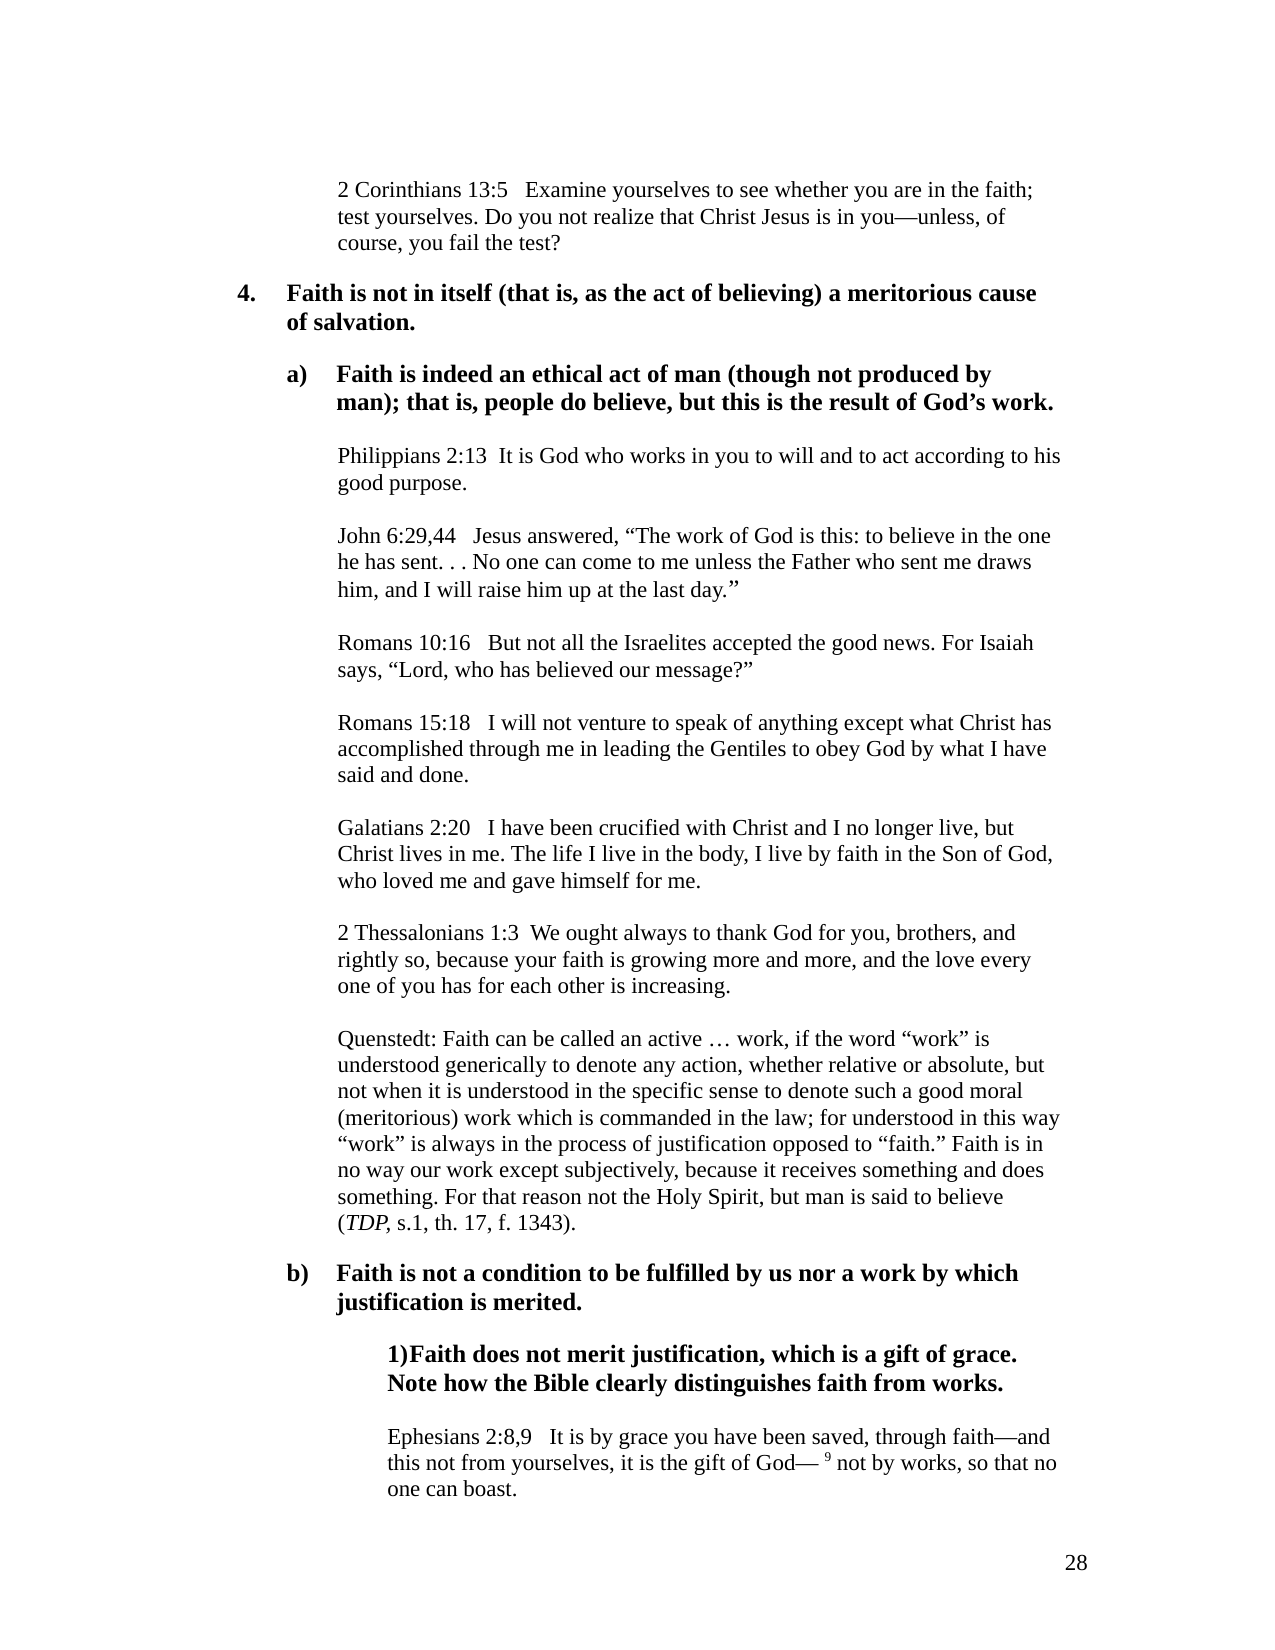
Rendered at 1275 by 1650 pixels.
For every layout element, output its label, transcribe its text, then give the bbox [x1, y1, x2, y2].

text 2 Thessalonians 1:3 We ought always to thank God for you, brothers, and rightly so, because your faith is growing more and more, and the love every one of you has for each other is increasing. [337, 919, 1062, 998]
text Galatians 2:20 I have been crucified with Christ and I no longer live, but Christ lives in me. The life I live in the body, I live by faith in the Son of God, who loved me and gave himself for me. [337, 814, 1062, 893]
text Quenstedt: Faith can be called an active … work, if the word “work” is understood generically to denote any action, whether relative or absolute, but not when it is understood in the specific sense to denote such a good moral (meritorious) work which is commanded in the law; for understood in this way “work” is always in the process of justification opposed to “faith.” Faith is in no way our work except subjectively, because it receives something and does something. For that reason not the Holy Spirit, but man is said to believe (TDP, s.1, th. 17, f. 1343). [337, 1025, 1062, 1236]
subtitle 4. Faith is not in itself (that is, as the act of believing) a meritorious cause of salvation. [237, 278, 1062, 336]
text John 6:29,44 Jesus answered, “The work of God is this: to believe in the one he has sent. . . No one can come to me unless the Father who sent me draws him, and I will raise him up at the last day.” [337, 522, 1062, 603]
subtitle b) Faith is not a condition to be fulfilled by us nor a work by which justification is merited. [286, 1258, 1062, 1316]
subtitle 1) Faith does not merit justification, which is a gift of grace. Note how the Bible clearly distinguishes faith from works. [337, 1339, 1062, 1396]
subtitle a) Faith is indeed an ethical act of man (though not produced by man); that is, people do believe, but this is the result of God’s work. [286, 359, 1062, 416]
text Philippians 2:13 It is God who works in you to will and to act according to his good purpose. [337, 443, 1062, 495]
text Romans 10:16 But not all the Israelites accepted the good news. For Isaiah says, “Lord, who has believed our message?” [337, 629, 1062, 682]
text Ephesians 2:8,9 It is by grace you have been saved, through faith—and this not from yourselves, it is the gift of God— 9 not by works, so that no one can boast. [387, 1423, 1062, 1502]
text Romans 15:18 I will not venture to speak of anything except what Christ has accomplished through me in leading the Gentiles to obey God by what I have said and done. [337, 708, 1062, 788]
text 2 Corinthians 13:5 Examine yourselves to see whether you are in the faith; test yourselves. Do you not realize that Christ Jesus is in you—unless, of course, you fail the test? [337, 176, 1062, 255]
